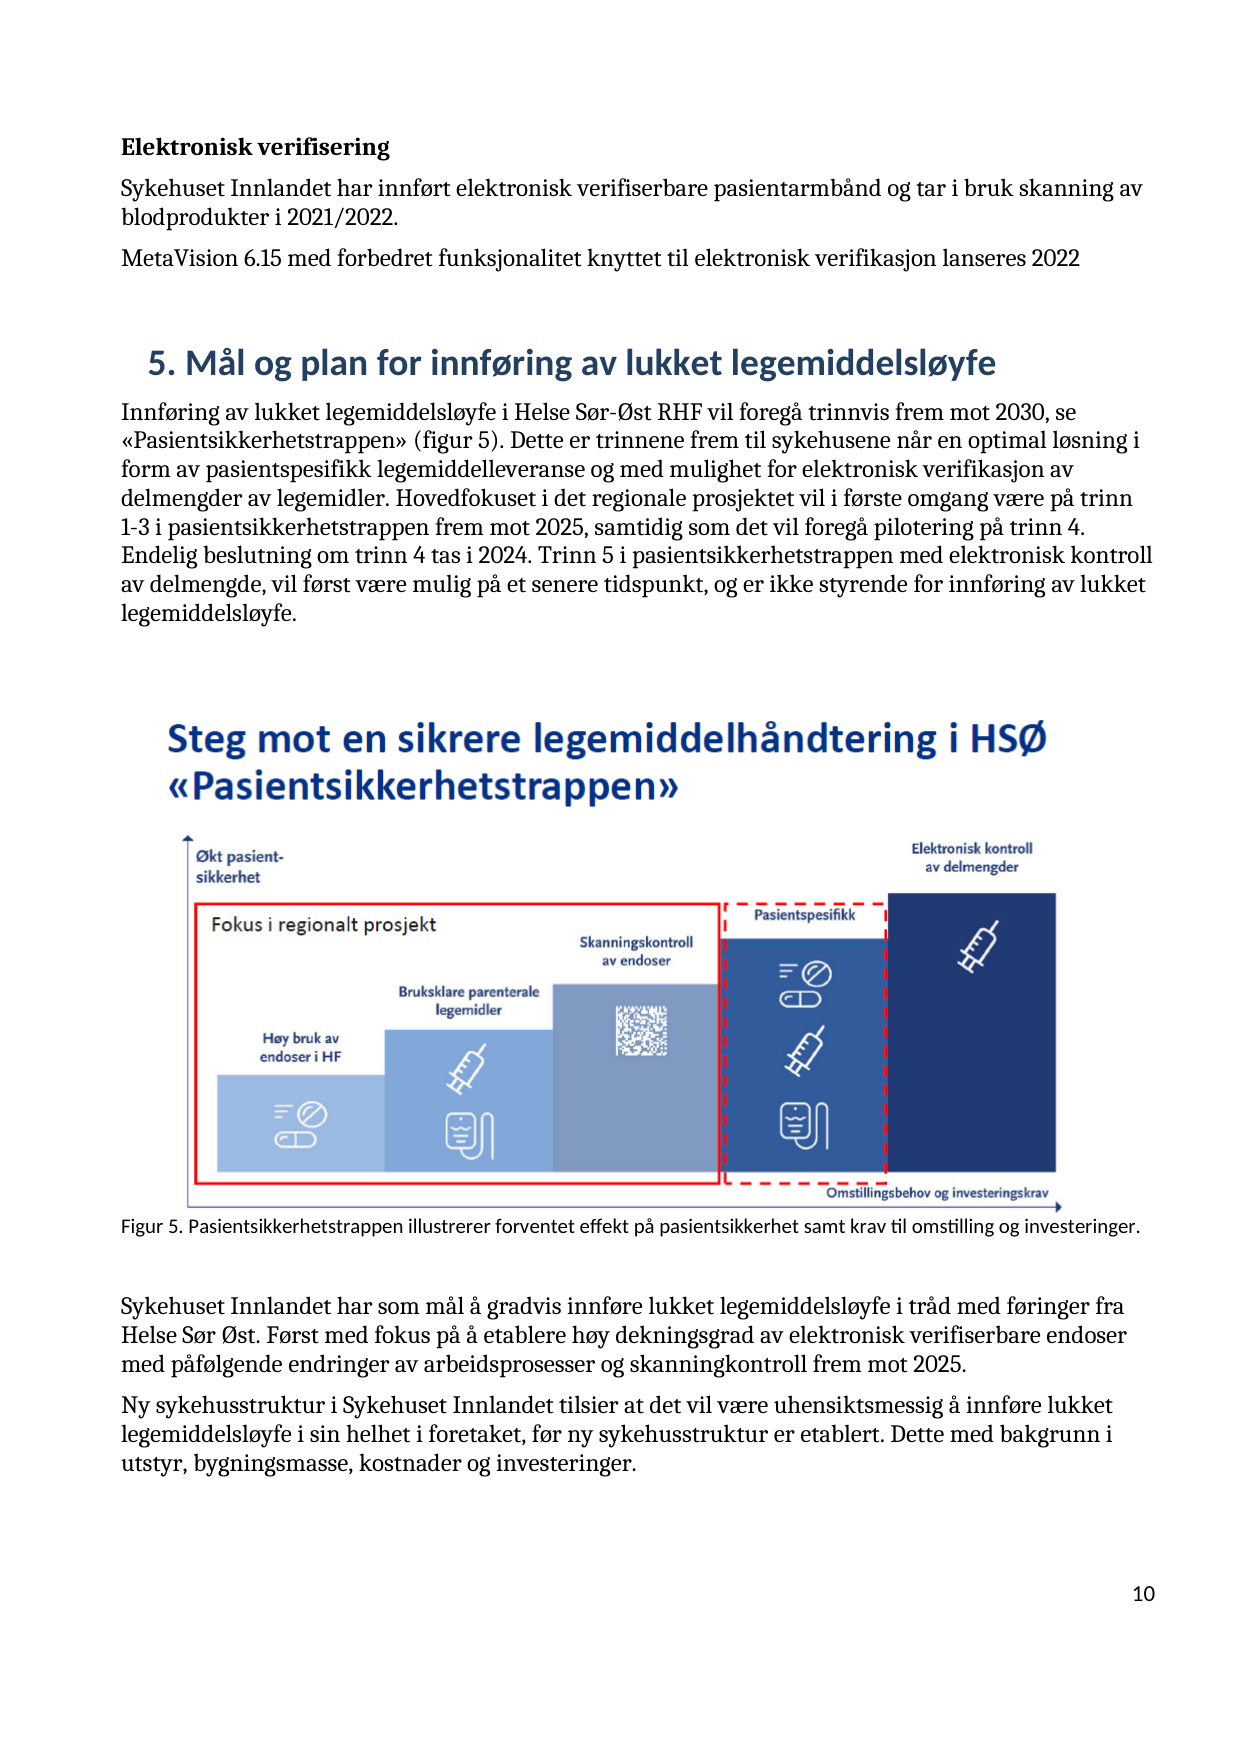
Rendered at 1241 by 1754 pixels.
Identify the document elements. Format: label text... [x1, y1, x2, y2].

picture [120, 693, 1145, 1213]
text Ny sykehusstruktur i Sykehuset Innlandet tilsier at det vil være uhensiktsmessig å innføre lukket legemiddelsløyfe i sin helhet i foretaket, før ny sykehusstruktur er etablert. Dette med bakgrunn i utstyr, bygningsmasse, kostnader og investeringer. [121, 1391, 1155, 1477]
subtitle Mål og plan for innføring av lukket legemiddelsløyfe [147, 339, 1155, 385]
text Sykehuset Innlandet har innført elektronisk verifiserbare pasientarmbånd og tar i bruk skanning av blodprodukter i 2021/2022. [121, 174, 1155, 232]
text Sykehuset Innlandet har som mål å gradvis innføre lukket legemiddelsløyfe i tråd med føringer fra Helse Sør Øst. Først med fokus på å etablere høy dekningsgrad av elektronisk verifiserbare endoser med påfølgende endringer av arbeidsprosesser og skanningkontroll frem mot 2025. [121, 1292, 1155, 1378]
text Innføring av lukket legemiddelsløyfe i Helse Sør-Øst RHF vil foregå trinnvis frem mot 2030, se «Pasientsikkerhetstrappen» (figur 5). Dette er trinnene frem til sykehusene når en optimal løsning i form av pasientspesifikk legemiddelleveranse og med mulighet for elektronisk verifikasjon av delmengder av legemidler. Hovedfokuset i det regionale prosjektet vil i første omgang være på trinn 1-3 i pasientsikkerhetstrappen frem mot 2025, samtidig som det vil foregå pilotering på trinn 4. Endelig beslutning om trinn 4 tas i 2024. Trinn 5 i pasientsikkerhetstrappen med elektronisk kontroll av delmengde, vil først være mulig på et senere tidspunkt, og er ikke styrende for innføring av lukket legemiddelsløyfe. [121, 397, 1155, 627]
text MetaVision 6.15 med forbedret funksjonalitet knyttet til elektronisk verifikasjon lanseres 2022 [121, 244, 1155, 273]
text Elektronisk verifisering [121, 133, 1155, 162]
